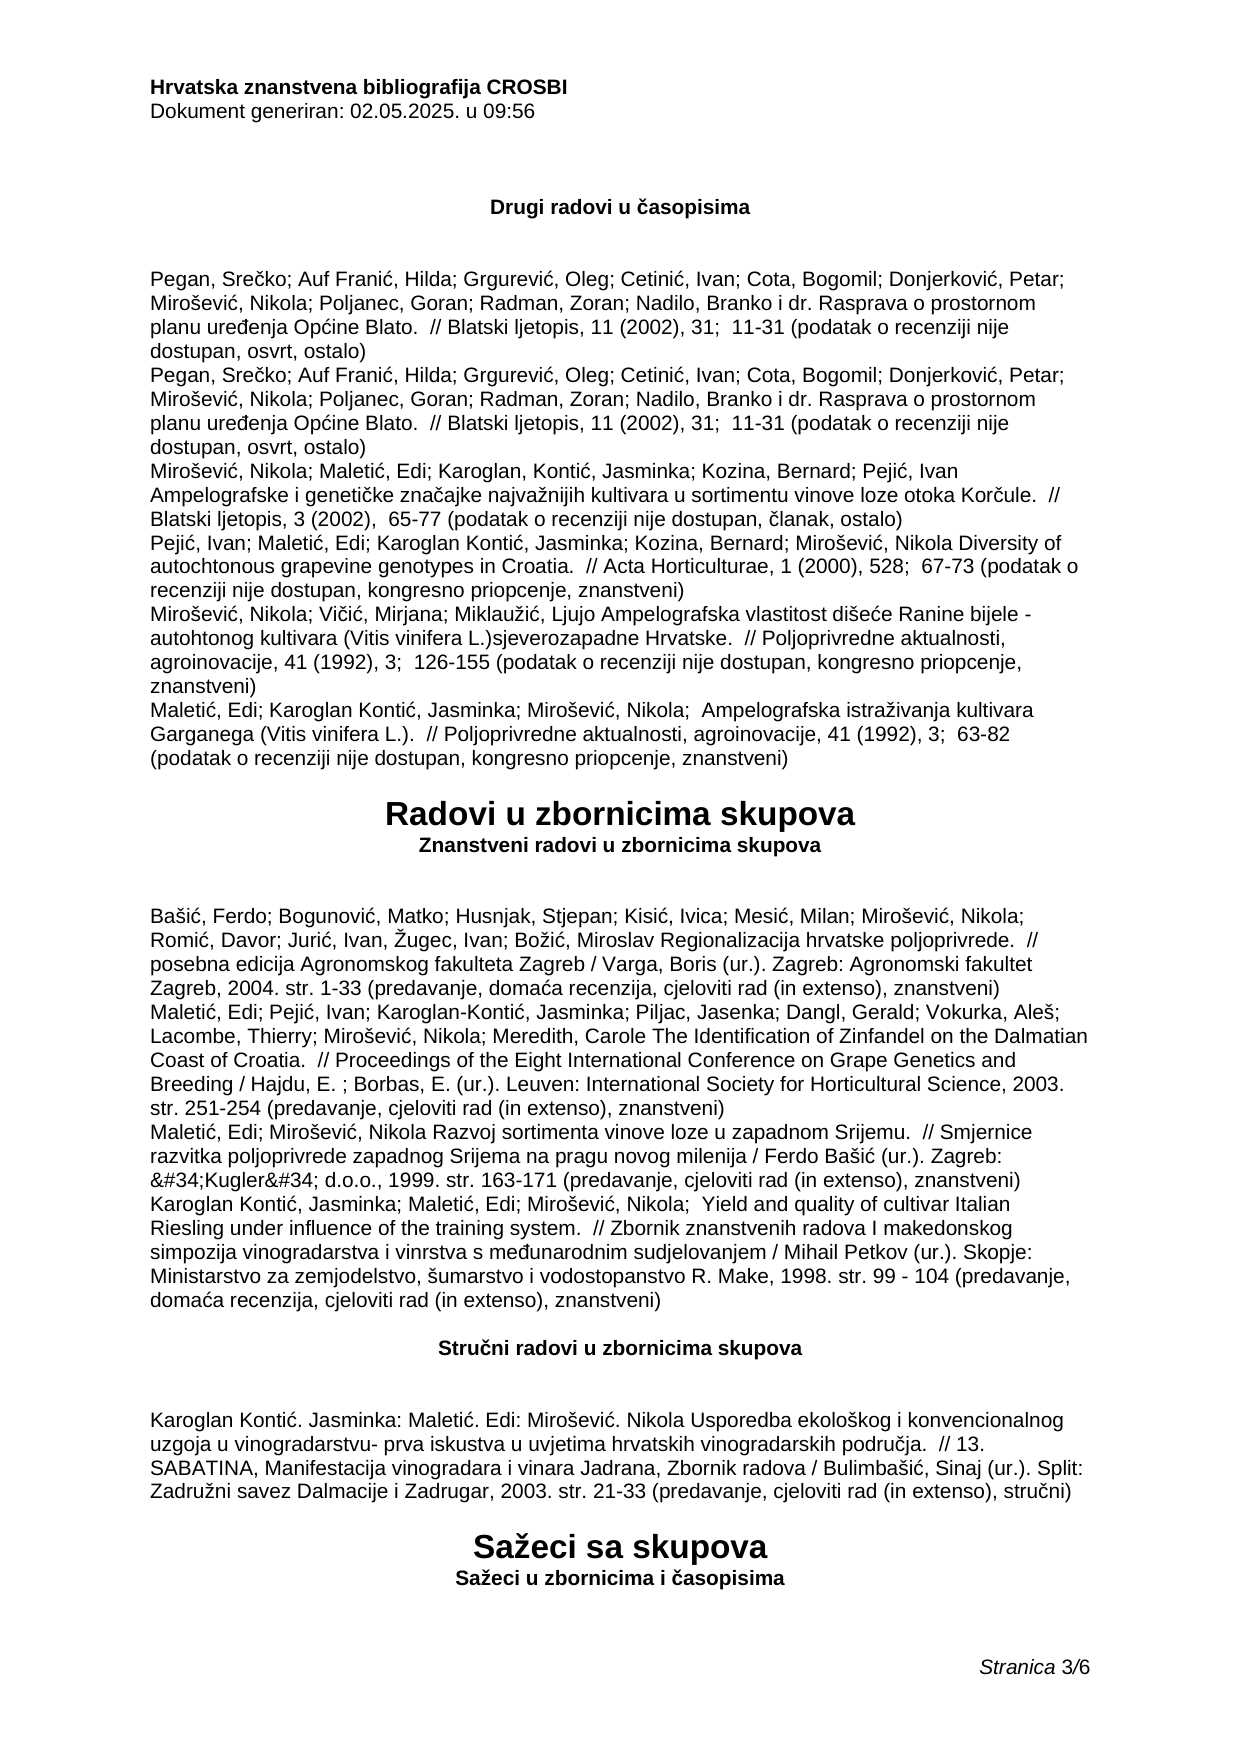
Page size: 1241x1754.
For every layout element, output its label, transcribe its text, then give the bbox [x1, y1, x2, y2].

subtitle Stručni radovi u zbornicima skupova [150, 1336, 1090, 1359]
text Pejić, Ivan; Maletić, Edi; Karoglan Kontić, Jasminka; Kozina, Bernard; Mirošević, Nikola [150, 530, 1090, 602]
text Karoglan Kontić, Jasminka; Maletić, Edi; Mirošević, Nikola; [150, 1192, 1090, 1312]
text Mirošević, Nikola; Vičić, Mirjana; Miklaužić, Ljujo [150, 602, 1090, 698]
text Maletić, Edi; Karoglan Kontić, Jasminka; Mirošević, Nikola; [150, 698, 1090, 770]
text Maletić, Edi; Pejić, Ivan; Karoglan-Kontić, Jasminka; Piljac, Jasenka; Dangl, Gerald; Vokurka, Aleš; Lacombe, Thierry; Mirošević, Nikola; Meredith, Carole [150, 1000, 1090, 1120]
subtitle Znanstveni radovi u zbornicima skupova [150, 832, 1090, 856]
subtitle Sažeci sa skupova [150, 1527, 1090, 1566]
text Pegan, Srečko; Auf Franić, Hilda; Grgurević, Oleg; Cetinić, Ivan; Cota, Bogomil; Donjerković, Petar; Mirošević, Nikola; Poljanec, Goran; Radman, Zoran; Nadilo, Branko i dr. [150, 267, 1090, 363]
text Pegan, Srečko; Auf Franić, Hilda; Grgurević, Oleg; Cetinić, Ivan; Cota, Bogomil; Donjerković, Petar; Mirošević, Nikola; Poljanec, Goran; Radman, Zoran; Nadilo, Branko i dr. [150, 363, 1090, 458]
subtitle Radovi u zbornicima skupova [150, 794, 1090, 832]
subtitle Sažeci u zbornicima i časopisima [150, 1566, 1090, 1589]
text Bašić, Ferdo; Bogunović, Matko; Husnjak, Stjepan; Kisić, Ivica; Mesić, Milan; Mirošević, Nikola; Romić, Davor; Jurić, Ivan, Žugec, Ivan; Božić, Miroslav [150, 904, 1090, 1000]
text Karoglan Kontić. Jasminka: Maletić. Edi: Mirošević. Nikola [150, 1407, 1090, 1503]
text Mirošević, Nikola; Maletić, Edi; Karoglan, Kontić, Jasminka; Kozina, Bernard; Pejić, Ivan [150, 458, 1090, 530]
text Maletić, Edi; Mirošević, Nikola [150, 1120, 1090, 1192]
subtitle Drugi radovi u časopisima [150, 195, 1090, 219]
